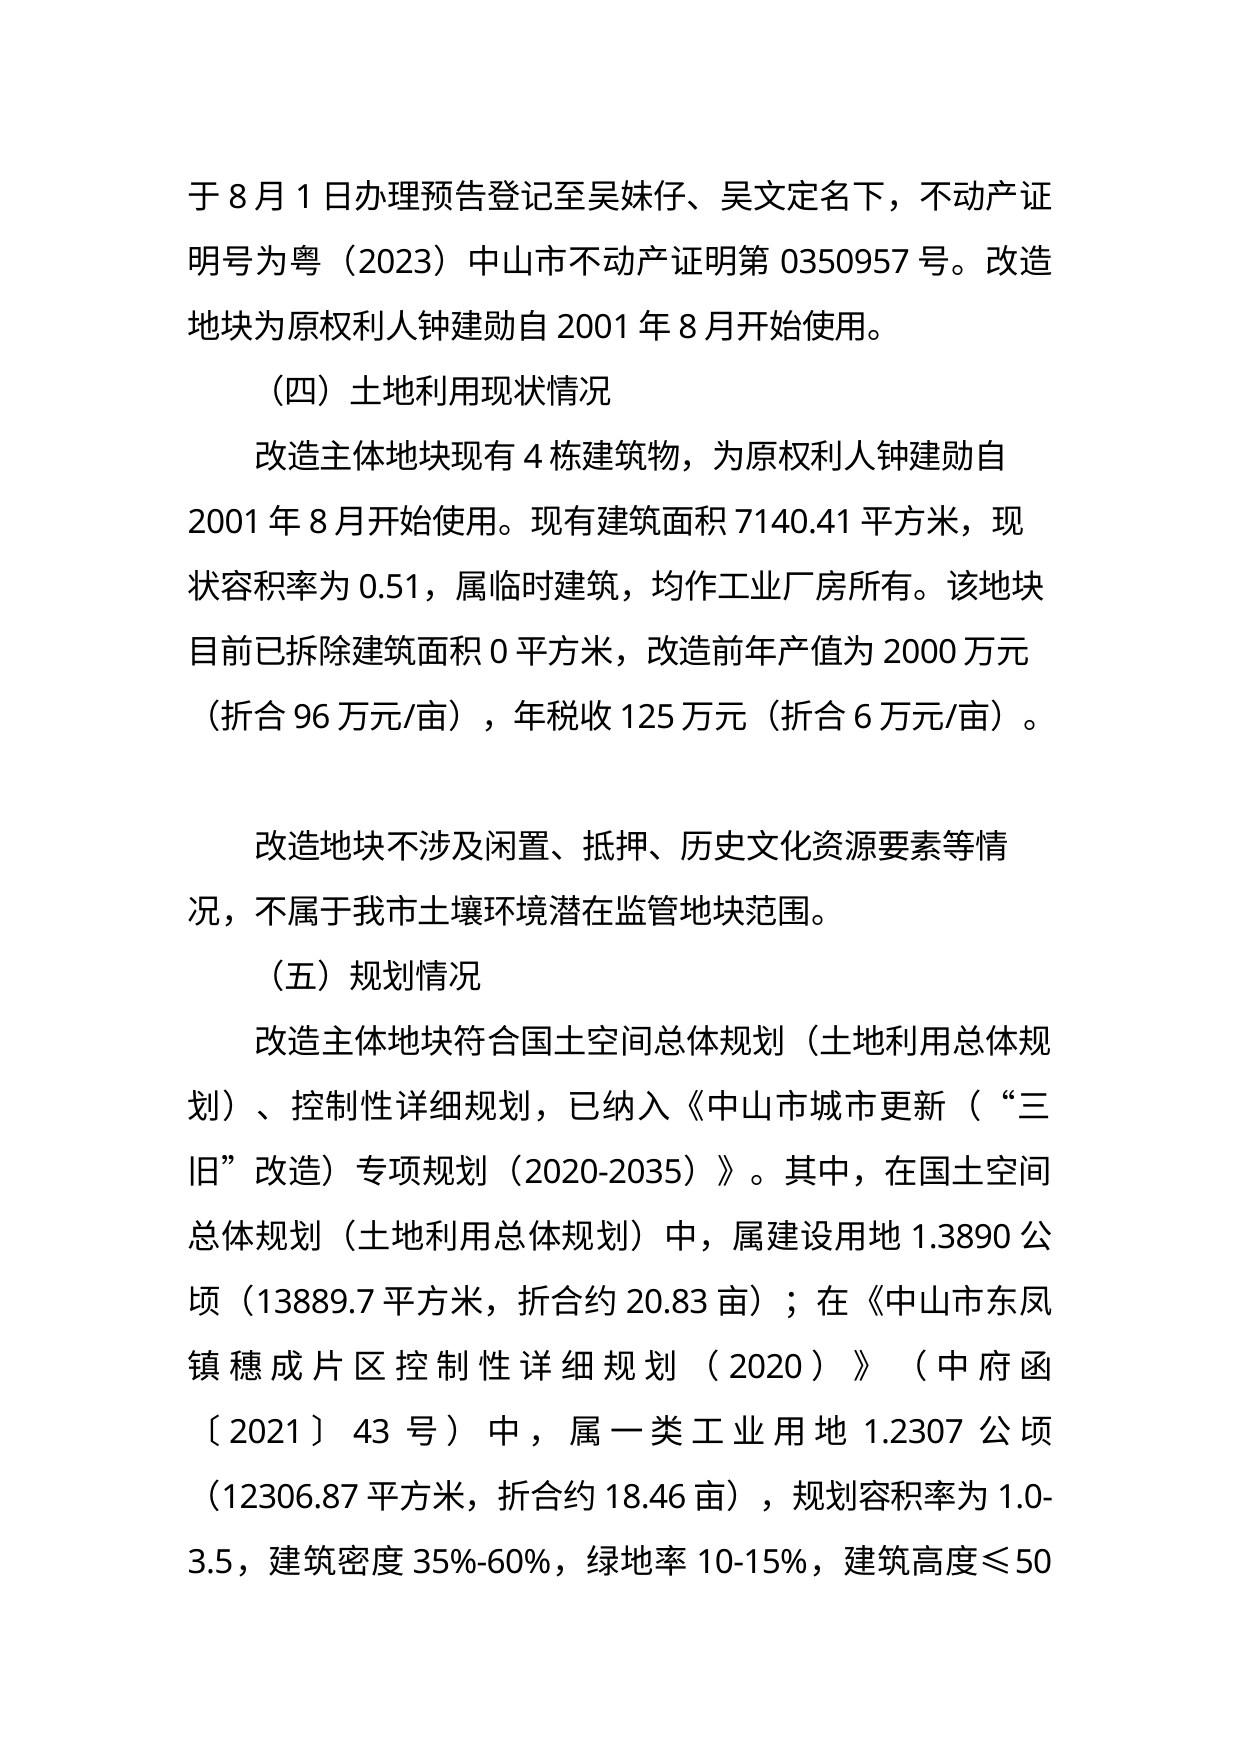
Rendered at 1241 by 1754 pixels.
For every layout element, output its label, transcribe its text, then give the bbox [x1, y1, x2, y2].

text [187, 162, 1053, 357]
text 改造地块不涉及闲置、抵押、历史文化资源要素等情况，不属于我市土壤环境潜在监管地块范围。 [187, 812, 1053, 942]
text 改造主体地块现有4栋建筑物，为原权利人钟建勋自2001年8月开始使用。现有建筑面积7140.41平方米，现状容积率为0.51，属临时建筑，均作工业厂房所有。该地块目前已拆除建筑面积0平方米，改造前年产值为2000万元（折合96万元/亩），年税收125万元（折合6万元/亩）。 [187, 422, 1053, 812]
text （五）规划情况 [187, 942, 1053, 1007]
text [187, 1007, 1053, 1592]
text （四）土地利用现状情况 [187, 357, 1053, 422]
